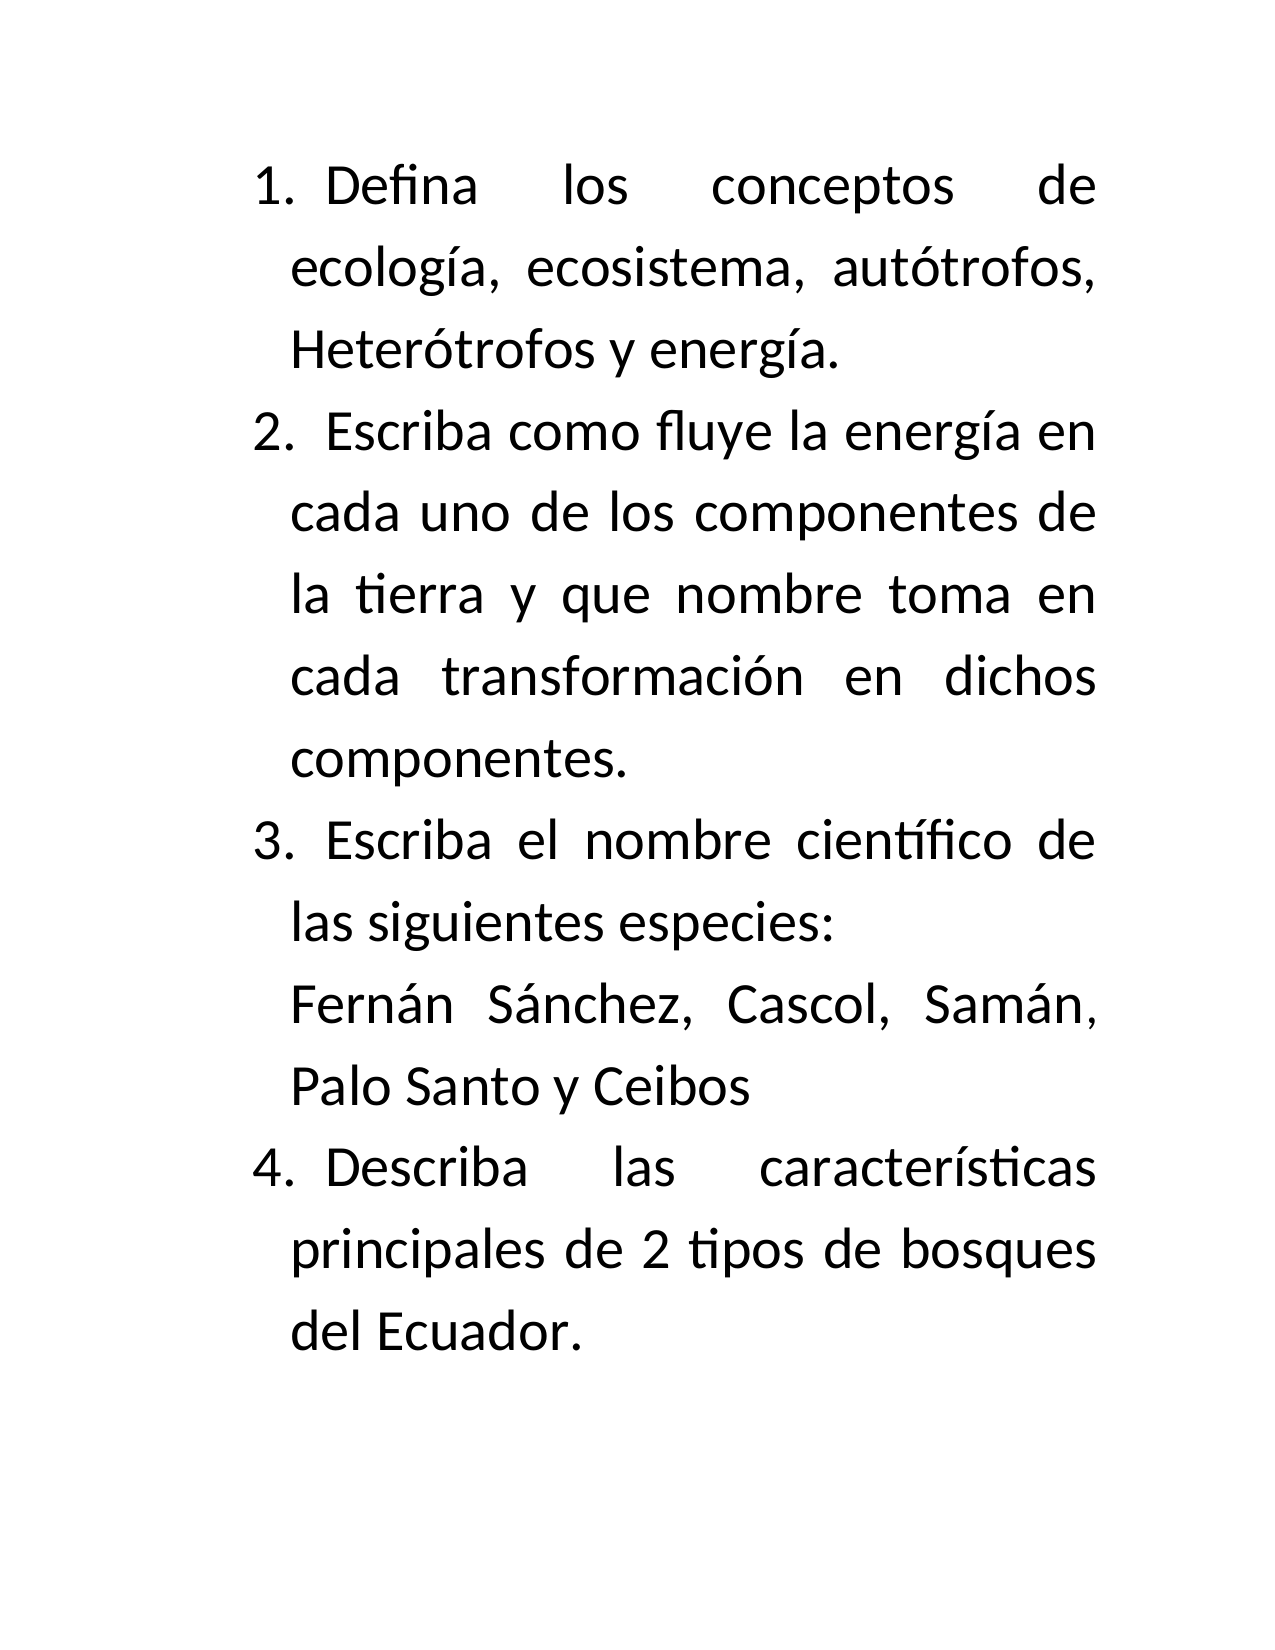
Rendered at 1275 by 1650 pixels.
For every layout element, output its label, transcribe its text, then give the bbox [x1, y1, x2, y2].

list Escriba el nombre científico de las siguientes especies: [252, 803, 1098, 956]
list Fernán Sánchez, Cascol, Samán, Palo Santo y Ceibos [290, 966, 1098, 1119]
list Describa las características principales de 2 tipos de bosques del Ecuador. [252, 1130, 1098, 1365]
list Escriba como fluye la energía en cada uno de los componentes de la tierra y que nombre toma en cada transformación en dichos componentes. [252, 393, 1098, 792]
list Defina los conceptos de ecología, ecosistema, autótrofos, Heterótrofos y energía. [252, 148, 1098, 383]
